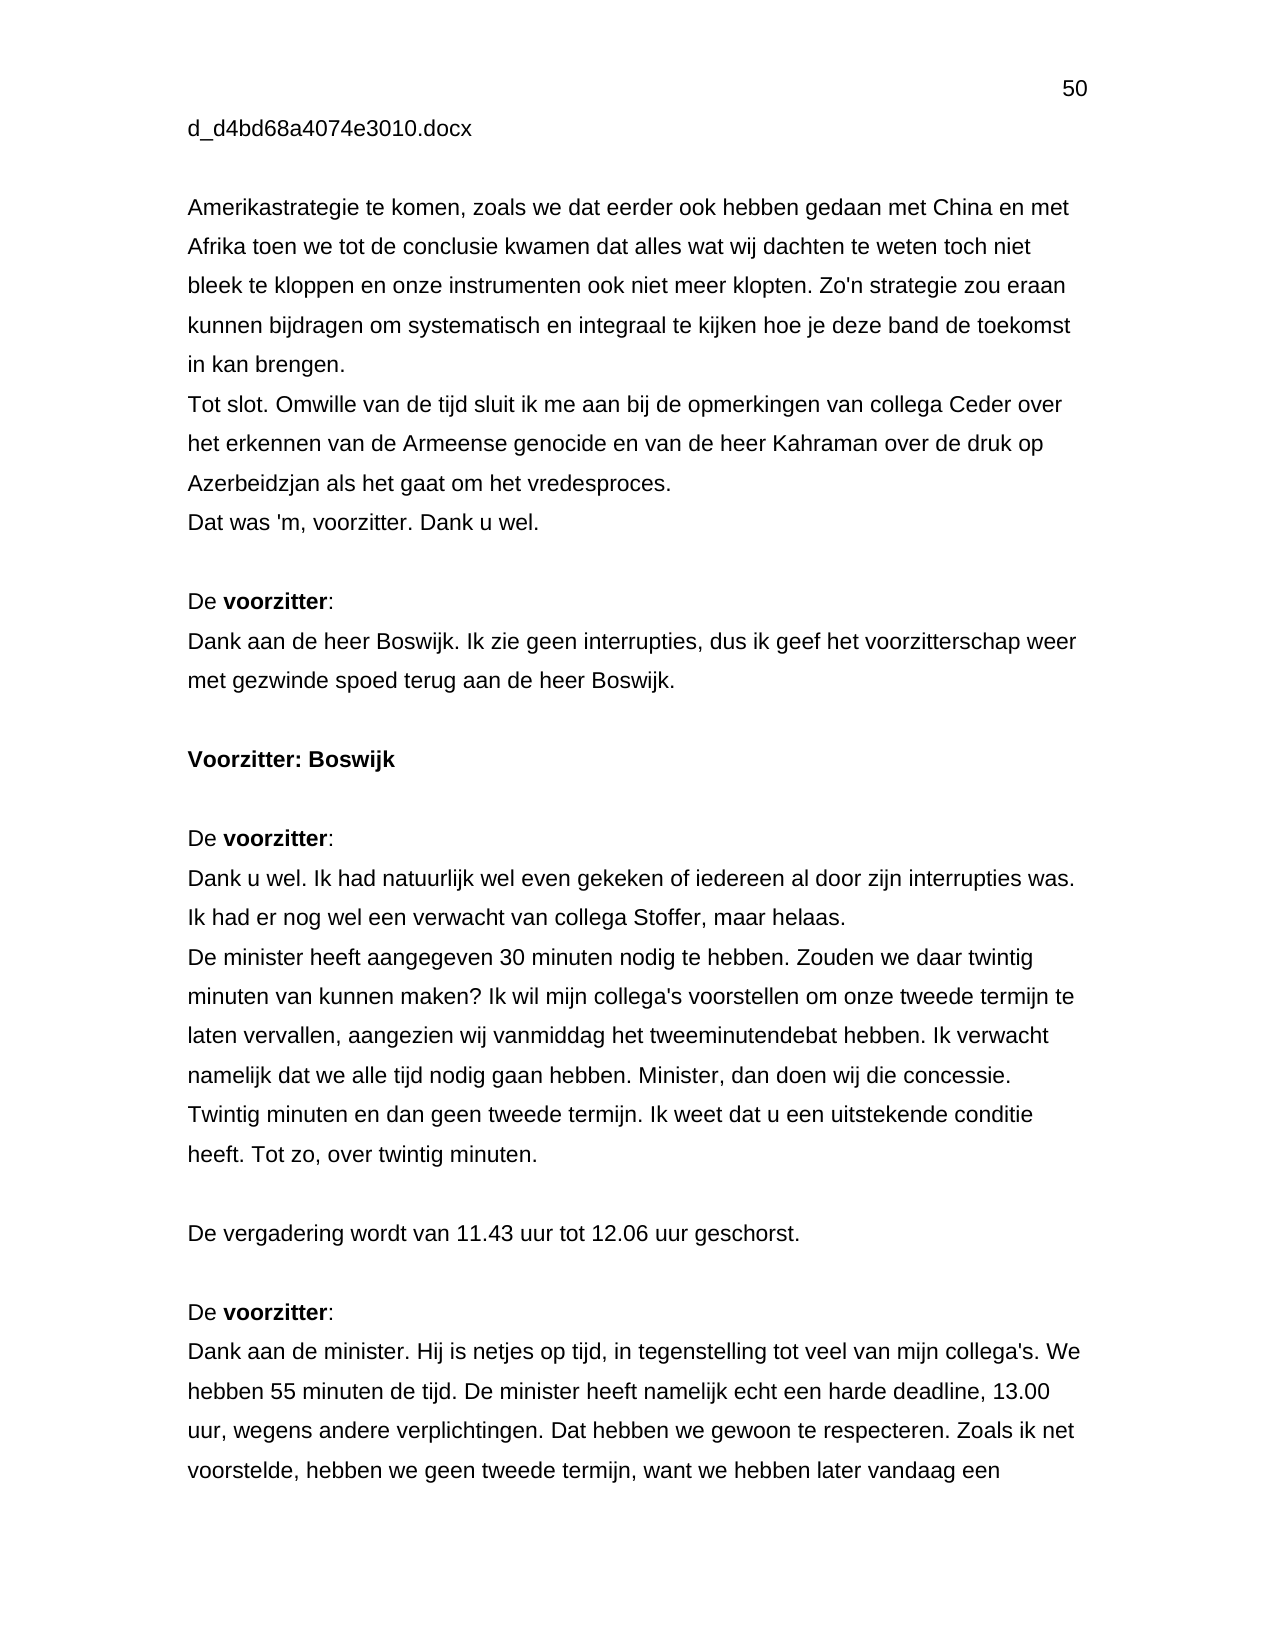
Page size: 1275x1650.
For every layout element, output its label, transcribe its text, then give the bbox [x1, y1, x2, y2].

text De vergadering wordt van 11.43 uur tot 12.06 uur geschorst. [187, 1220, 1087, 1246]
text Dank u wel. Ik had natuurlijk wel even gekeken of iedereen al door zijn interrupties was. Ik had er nog wel een verwacht van collega Stoffer, maar helaas. [187, 864, 1087, 930]
text De minister heeft aangegeven 30 minuten nodig te hebben. Zouden we daar twintig minuten van kunnen maken? Ik wil mijn collega's voorstellen om onze tweede termijn te laten vervallen, aangezien wij vanmiddag het tweeminutendebat hebben. Ik verwacht namelijk dat we alle tijd nodig gaan hebben. Minister, dan doen wij die concessie. Twintig minuten en dan geen tweede termijn. Ik weet dat u een uitstekende conditie heeft. Tot zo, over twintig minuten. [187, 943, 1087, 1167]
text Voorzitter: Boswijk [187, 746, 1087, 772]
text Dat was 'm, voorzitter. Dank u wel. [187, 509, 1087, 536]
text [187, 193, 1087, 378]
text Tot slot. Omwille van de tijd sluit ik me aan bij de opmerkingen van collega Ceder over het erkennen van de Armeense genocide en van de heer Kahraman over de druk op Azerbeidzjan als het gaat om het vredesproces. [187, 391, 1087, 496]
text Dank aan de heer Boswijk. Ik zie geen interrupties, dus ik geef het voorzitterschap weer met gezwinde spoed terug aan de heer Boswijk. [187, 628, 1087, 693]
text De voorzitter: [187, 825, 1087, 851]
text De voorzitter: [187, 1299, 1087, 1325]
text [187, 1338, 1087, 1483]
text De voorzitter: [187, 588, 1087, 614]
